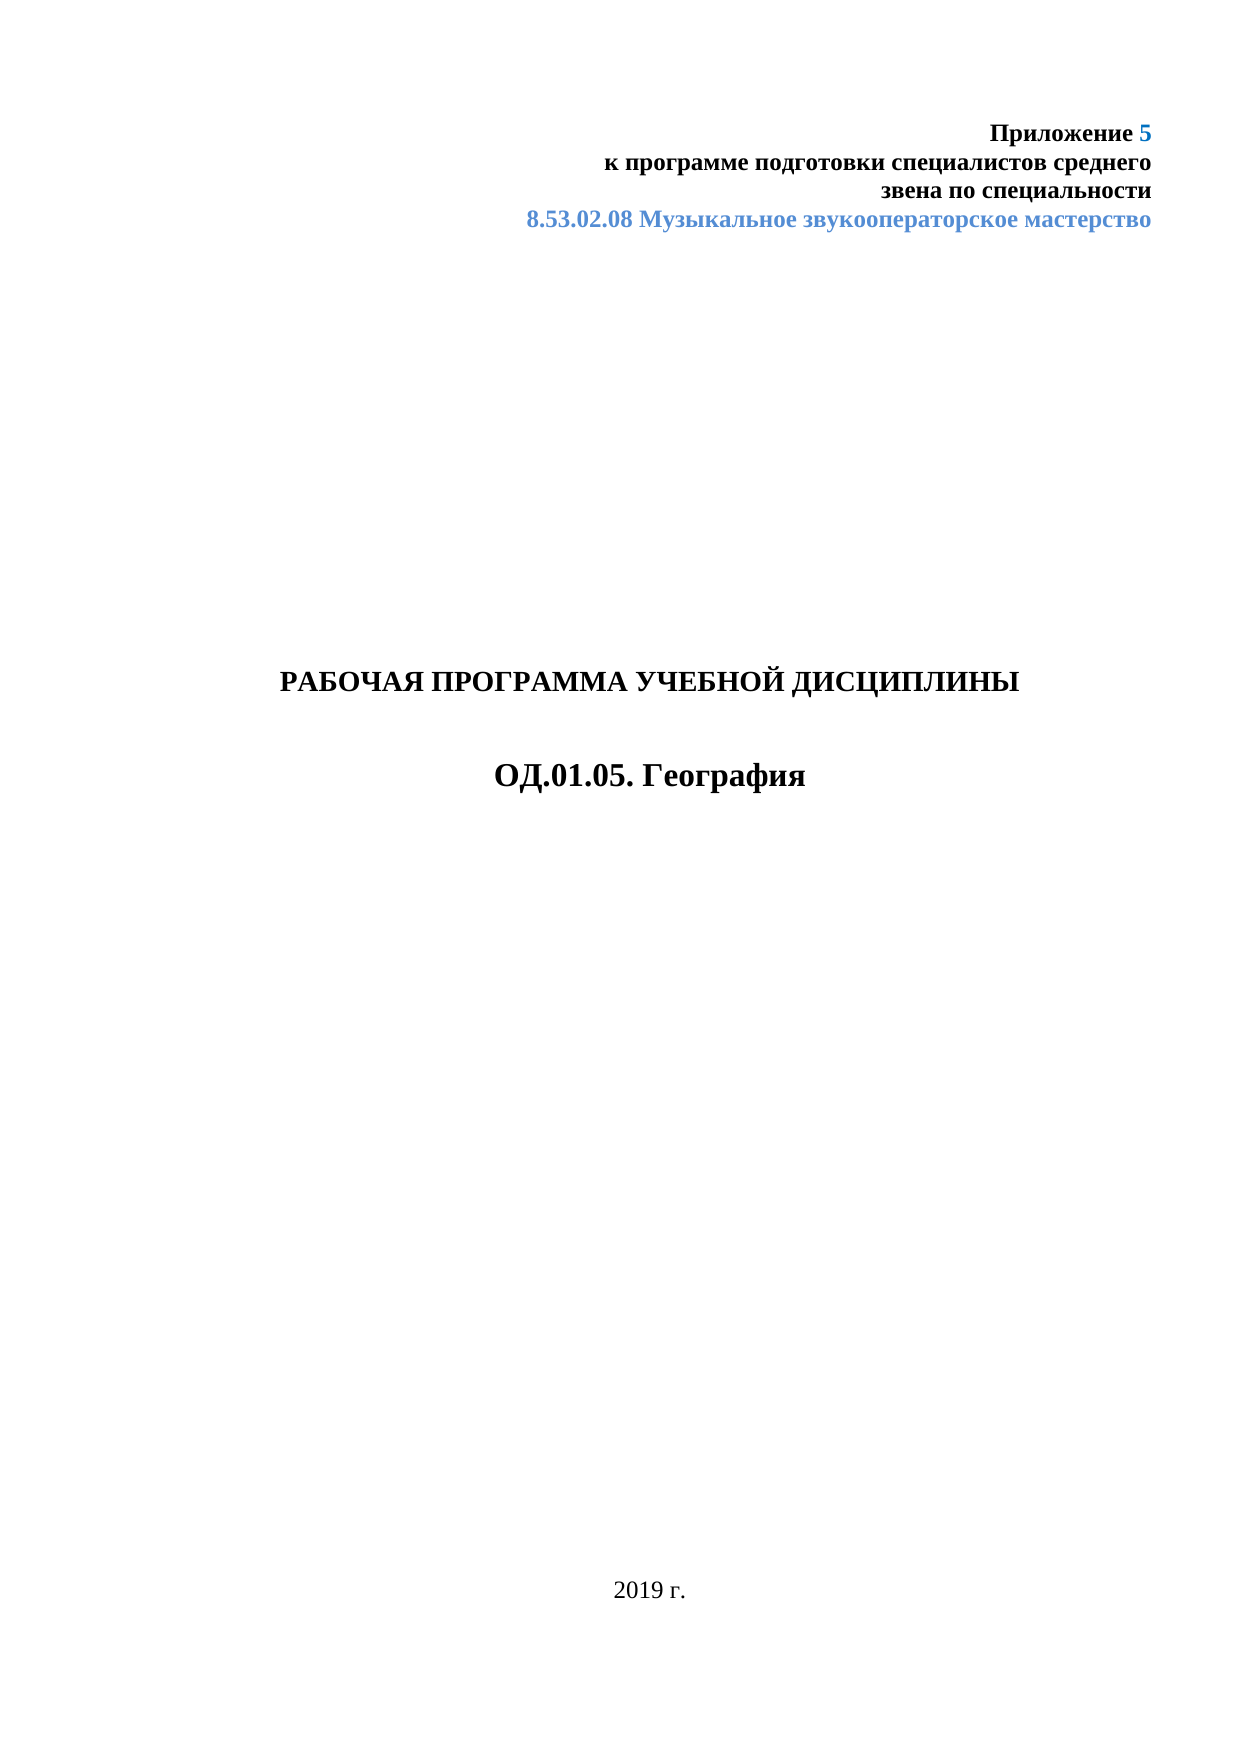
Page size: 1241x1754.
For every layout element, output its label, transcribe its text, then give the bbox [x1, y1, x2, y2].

list к программе подготовки специалистов среднего [148, 147, 1152, 176]
list Приложение 5 [148, 118, 1152, 147]
list Рабочая ПРОГРАММа УЧЕБНОЙ ДИСЦИПЛИНЫ [148, 664, 1152, 698]
list звена по специальности [148, 176, 1152, 204]
list 8.53.02.08 Музыкальное звукооператорское мастерство [148, 204, 1152, 233]
list 2019 г. [148, 1575, 1152, 1603]
list ОД.01.05. География [148, 755, 1152, 794]
